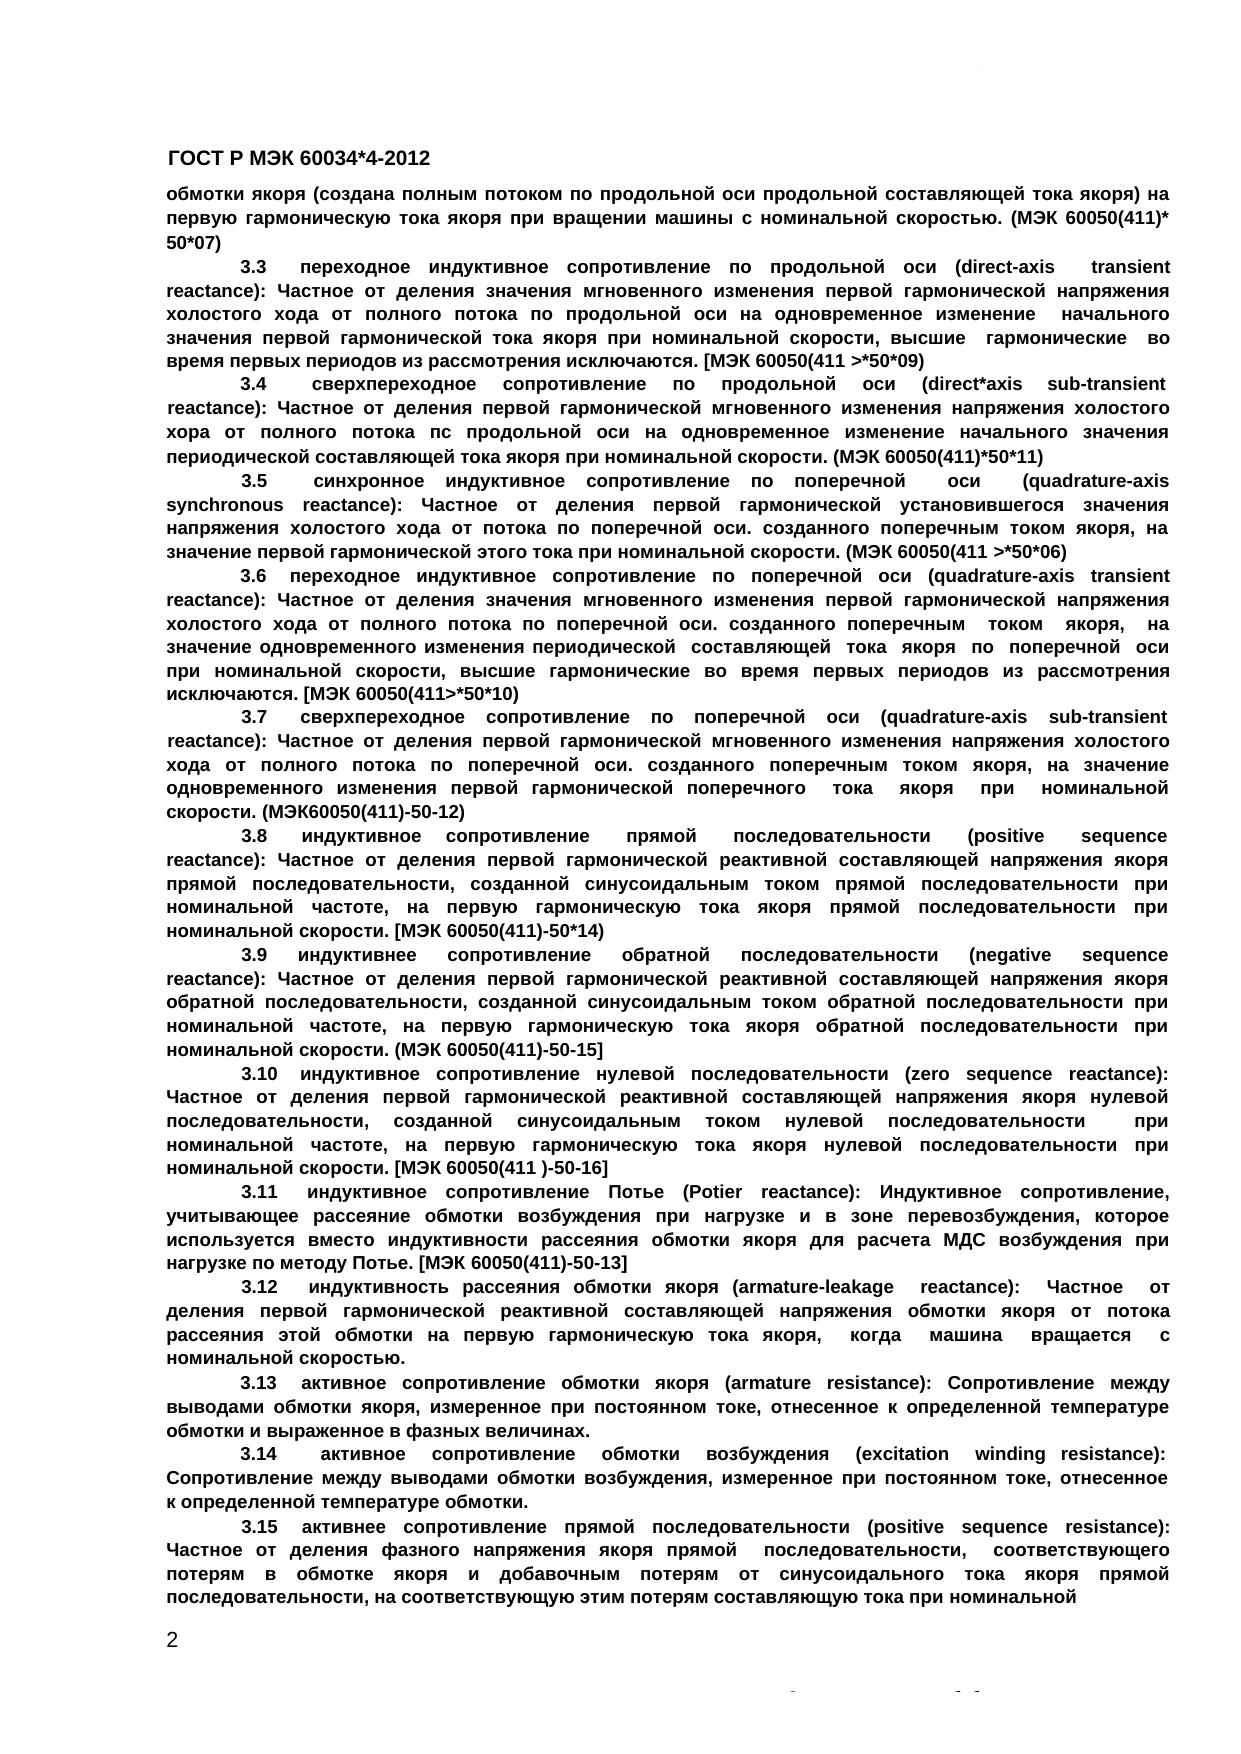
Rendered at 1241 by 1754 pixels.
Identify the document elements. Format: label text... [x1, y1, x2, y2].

list индуктивное сопротивление Потье (Potier reactance): Индуктивное сопротивление, учитывающее рассеяние обмотки возбуждения при нагрузке и в зоне перевозбуждения, которое используется вместо индуктивности рассеяния обмотки якоря для расчета МДС возбуждения при нагрузке по методу Потье. [МЭК 60050(411)-50-13] [166, 1181, 1171, 1273]
text reactance): Частное от деления первой гармонической мгновенного изменения напряжения холостого хода от полного потока по поперечной оси. созданного поперечным током якоря, на значение одновременного изменения первой гармонической поперечного тока якоря при номинальной скорости. (МЭК60050(411)-50-12) [166, 730, 1171, 822]
text Сопротивление между выводами обмотки возбуждения, измеренное при постоянном токе, отнесенное к определенной температуре обмотки. [166, 1467, 1169, 1513]
list индуктивнее сопротивление обратной последовательности (negative sequence reactance): Частное от деления первой гармонической реактивной составляющей напряжения якоря обратной последовательности, созданной синусоидальным током обратной последовательности при номинальной частоте, на первую гармоническую тока якоря обратной последовательности при номинальной скорости. (МЭК 60050(411)-50-15] [166, 944, 1169, 1060]
list сверхпереходное сопротивление по поперечной оси (quadrature-axis sub-transient [241, 707, 1182, 727]
list переходное индуктивное сопротивление по поперечной оси (quadrature-axis transient reactance): Частное от деления значения мгновенного изменения первой гармонической напряжения холостого хода от полного потока по поперечной оси. созданного поперечным током якоря, на значение одновременного изменения периодической составляющей тока якоря по поперечной оси при номинальной скорости, высшие гармонические во время первых периодов из рассмотрения исключаются. [МЭК 60050(411>*50*10) [166, 565, 1171, 705]
text reactance): Частное от деления первой гармонической мгновенного изменения напряжения холостого хора от полного потока пс продольной оси на одновременное изменение начального значения периодической составляющей тока якоря при номинальной скорости. (МЭК 60050(411)*50*11) [166, 397, 1171, 467]
list активнее сопротивление прямой последовательности (positive sequence resistance): Частное от деления фазного напряжения якоря прямой последовательности, соответствующего потерям в обмотке якоря и добавочным потерям от синусоидального тока якоря прямой последовательности, на соответствующую этим потерям составляющую тока при номинальной [166, 1515, 1171, 1608]
list активное сопротивление обмотки якоря (armature resistance): Сопротивление между выводами обмотки якоря, измеренное при постоянном токе, отнесенное к определенной температуре обмотки и выраженное в фазных величинах. [166, 1371, 1171, 1442]
subtitle 2 [166, 1626, 1182, 1652]
list индуктивное сопротивление нулевой последовательности (zero sequence reactance): Частное от деления первой гармонической реактивной составляющей напряжения якоря нулевой последовательности, созданной синусоидальным током нулевой последовательности при номинальной частоте, на первую гармоническую тока якоря нулевой последовательности при номинальной скорости. [МЭК 60050(411 )-50-16] [166, 1062, 1169, 1178]
list активное сопротивление обмотки возбуждения (excitation winding resistance): [240, 1444, 1182, 1464]
list индуктивное сопротивление прямой последовательности (positive sequence reactance): Частное от деления первой гармонической реактивной составляющей напряжения якоря прямой последовательности, созданной синусоидальным током прямой последовательности при номинальной частоте, на первую гармоническую тока якоря прямой последовательности при номинальной скорости. [МЭК 60050(411)-50*14) [166, 825, 1169, 941]
list сверхпереходное сопротивление по продольной оси (direct*axis sub-transient [240, 374, 1182, 394]
text обмотки якоря (создана полным потоком по продольной оси продольной составляющей тока якоря) на первую гармоническую тока якоря при вращении машины с номинальной скоростью. (МЭК 60050(411)* 50*07) [166, 183, 1170, 253]
list переходное индуктивное сопротивление по продольной оси (direct-axis transient reactance): Частное от деления значения мгновенного изменения первой гармонической напряжения холостого хода от полного потока по продольной оси на одновременное изменение начального значения первой гармонической тока якоря при номинальной скорости, высшие гармонические во время первых периодов из рассмотрения исключаются. [МЭК 60050(411 >*50*09) [166, 256, 1171, 372]
subtitle ГОСТ Р МЭК 60034*4-2012 [168, 145, 1182, 169]
list синхронное индуктивное сопротивление по поперечной оси (quadrature-axis synchronous reactance): Частное от деления первой гармонической установившегося значения напряжения холостого хода от потока по поперечной оси. созданного поперечным током якоря, на значение первой гармонической этого тока при номинальной скорости. (МЭК 60050(411 >*50*06) [166, 470, 1170, 562]
list индуктивность рассеяния обмотки якоря (armature-leakage reactance): Частное от деления первой гармонической реактивной составляющей напряжения обмотки якоря от потока рассеяния этой обмотки на первую гармоническую тока якоря, когда машина вращается с номинальной скоростью. [166, 1276, 1171, 1369]
